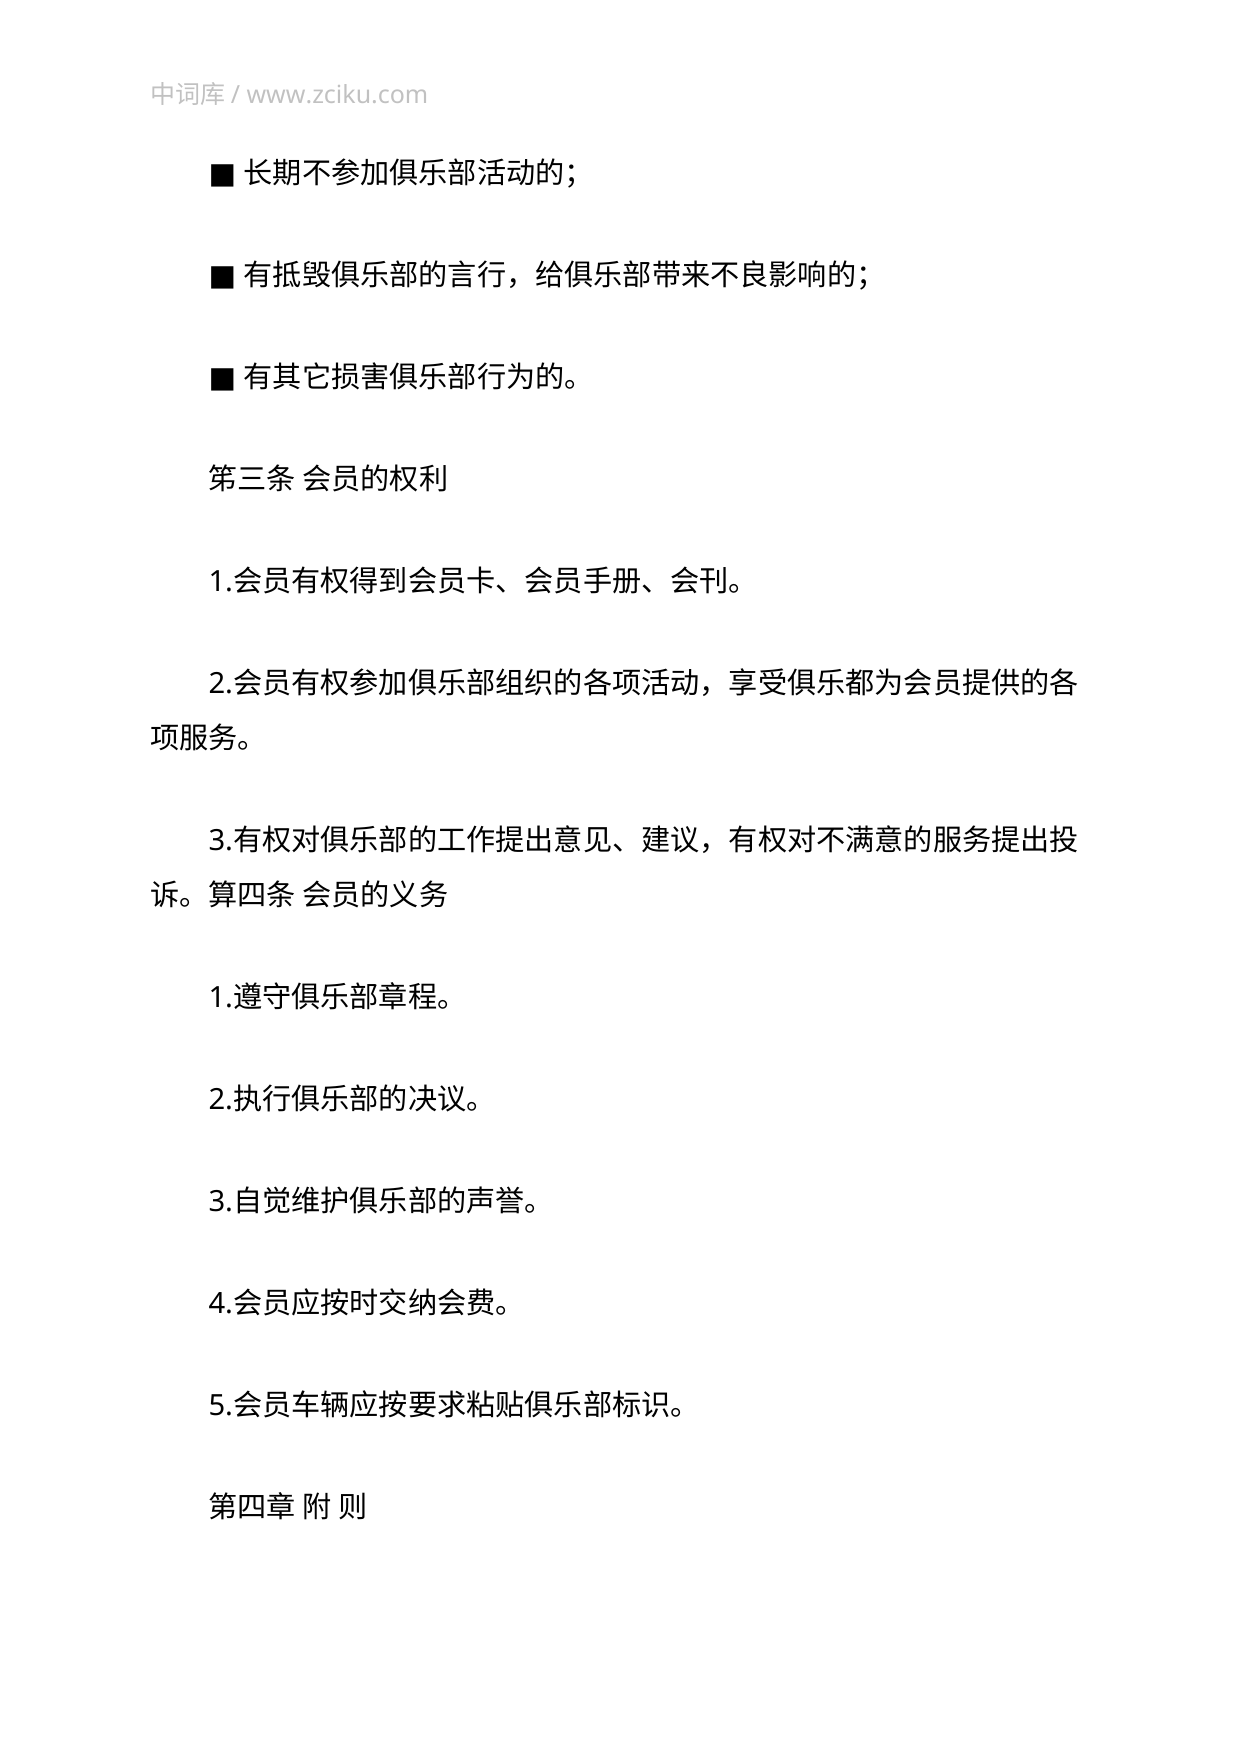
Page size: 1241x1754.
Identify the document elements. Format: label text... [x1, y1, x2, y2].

text 3.有权对俱乐部的工作提出意见、建议，有权对不满意的服务提出投诉。算四条 会员的义务 [150, 816, 1090, 914]
text ■ 长期不参加俱乐部活动的； [150, 150, 1090, 192]
text 第四章 附 则 [150, 1483, 1090, 1525]
text ■ 有其它损害俱乐部行为的。 [150, 354, 1090, 396]
text 2.执行俱乐部的决议。 [150, 1075, 1090, 1118]
text 1.遵守俱乐部章程。 [150, 973, 1090, 1016]
text 5.会员车辆应按要求粘贴俱乐部标识。 [150, 1381, 1090, 1423]
text 笫三条 会员的权利 [150, 456, 1090, 498]
text ■ 有抵毁俱乐部的言行，给俱乐部带来不良影响的； [150, 252, 1090, 294]
text 4.会员应按时交纳会费。 [150, 1279, 1090, 1322]
text 1.会员有权得到会员卡、会员手册、会刊。 [150, 558, 1090, 600]
text 2.会员有权参加俱乐部组织的各项活动，享受俱乐都为会员提供的各项服务。 [150, 660, 1090, 757]
text 3.自觉维护俱乐部的声誉。 [150, 1177, 1090, 1219]
